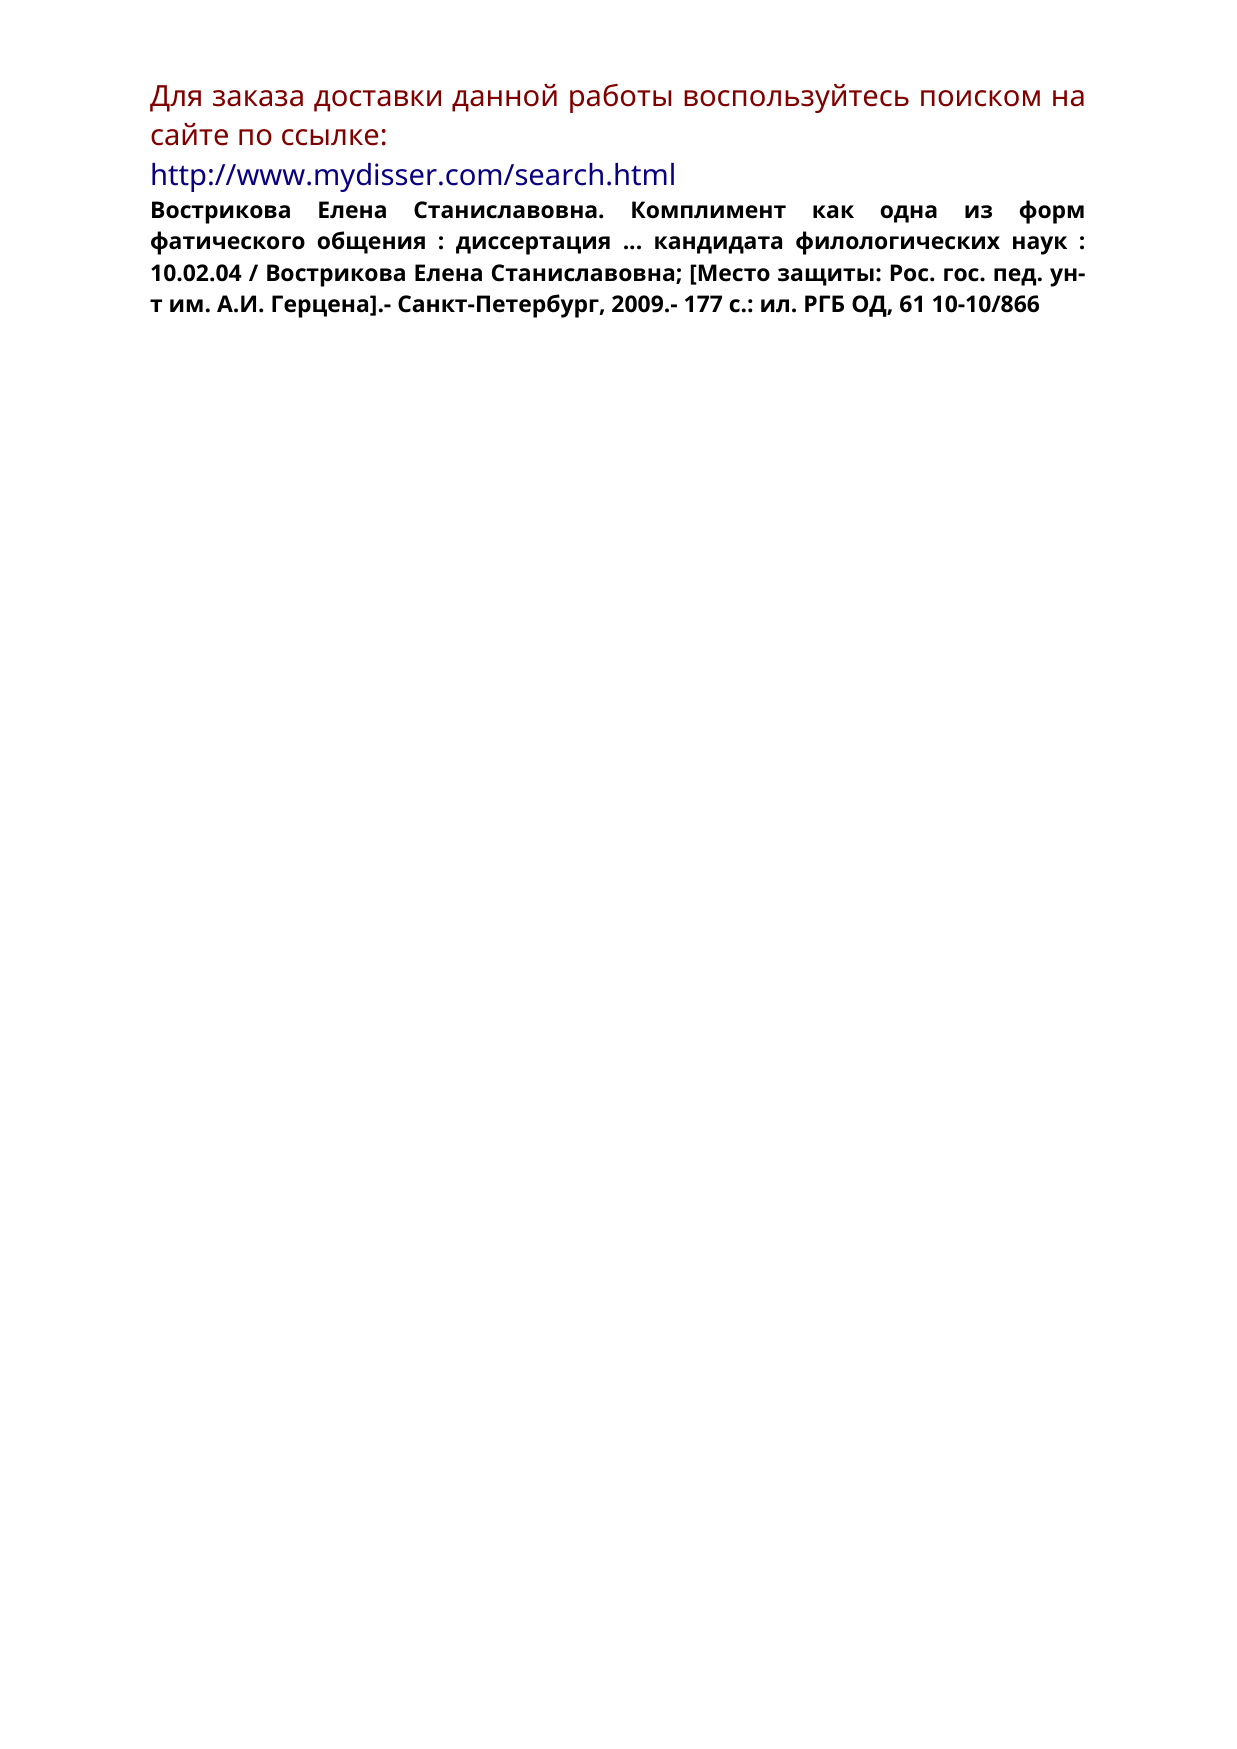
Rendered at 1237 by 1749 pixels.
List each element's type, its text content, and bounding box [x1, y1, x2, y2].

text Вострикова Елена Станиславовна. Комплимент как одна из форм фатического общения : диссертация ... кандидата филологических наук : 10.02.04 / Вострикова Елена Станиславовна; [Место защиты: Рос. гос. пед. ун-т им. А.И. Герцена].- Санкт-Петербург, 2009.- 177 с.: ил. РГБ ОД, 61 10-10/866 [150, 194, 1086, 319]
